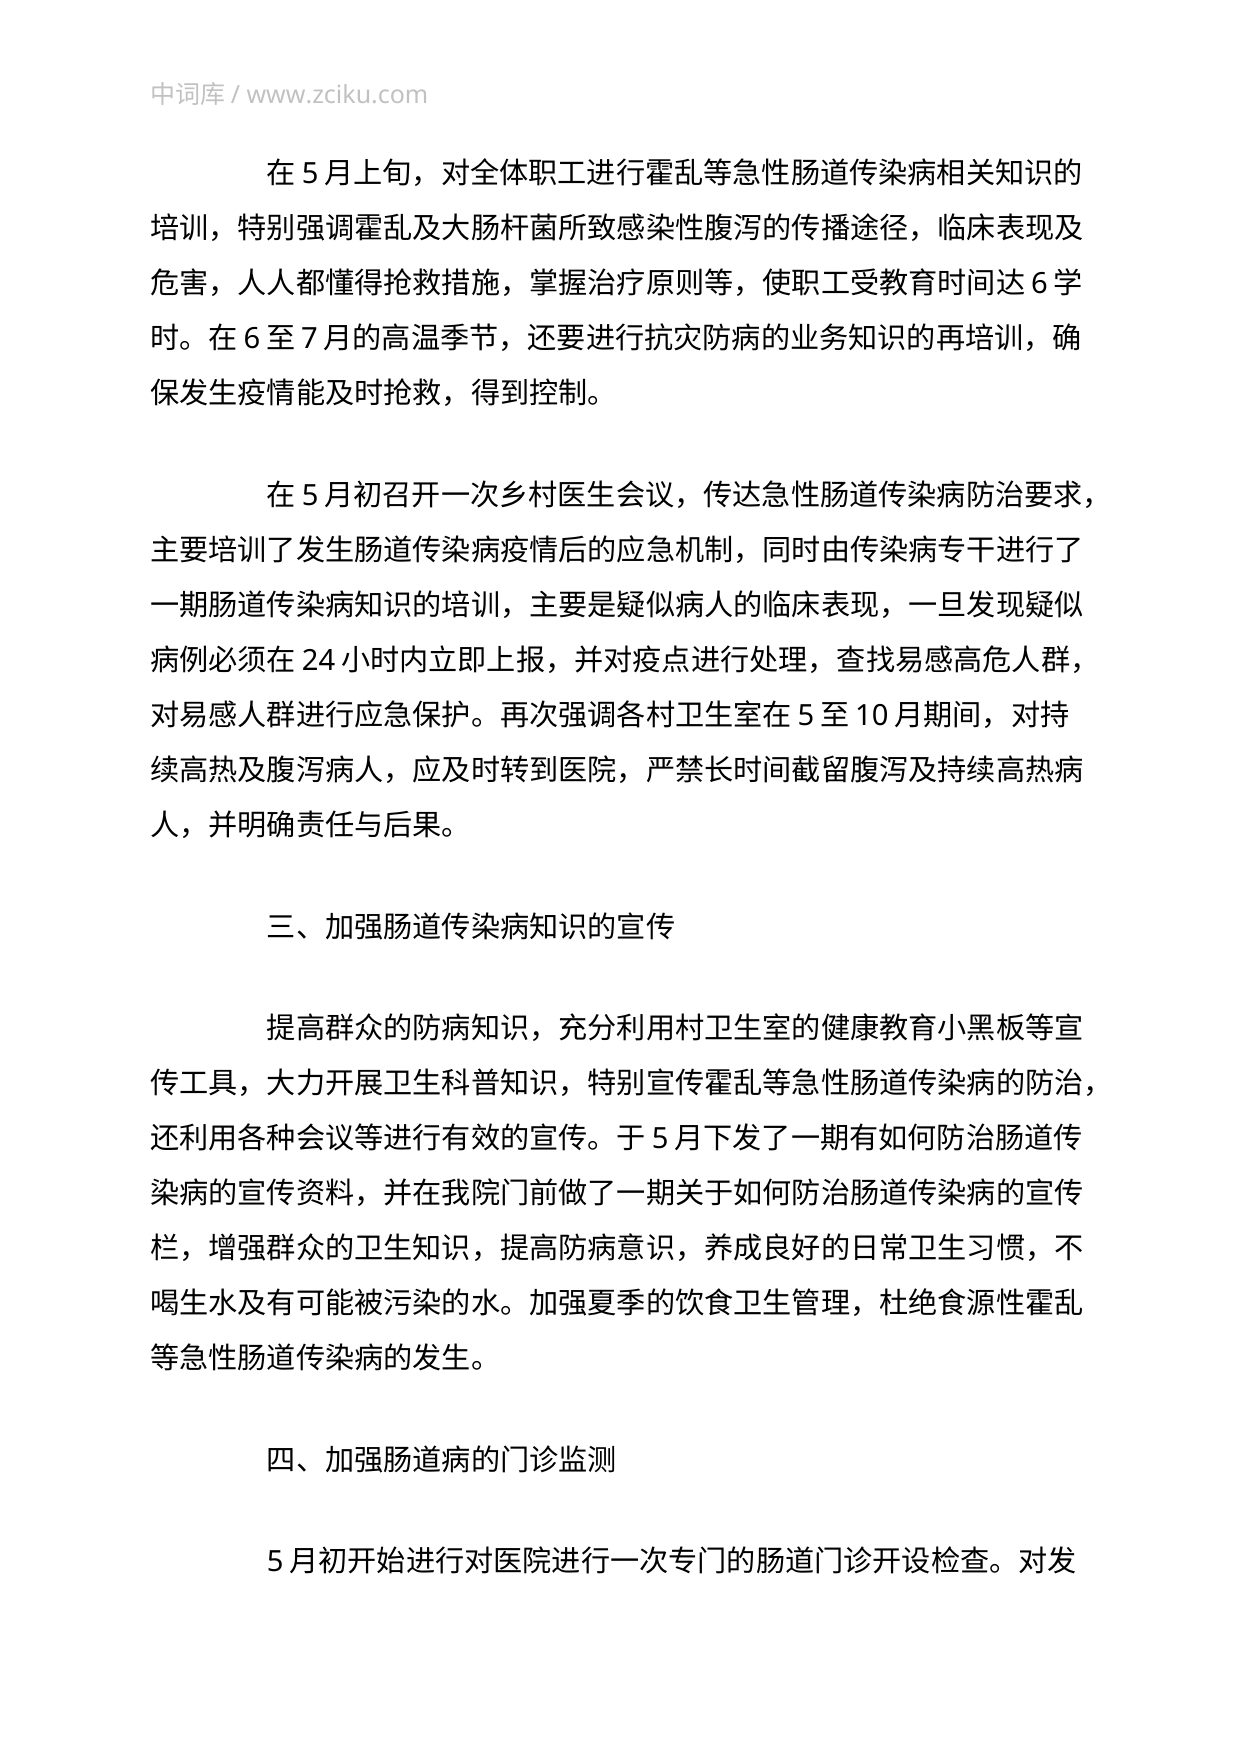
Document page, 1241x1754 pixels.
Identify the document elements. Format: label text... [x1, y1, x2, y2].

text 在5月初召开一次乡村医生会议，传达急性肠道传染病防治要求，主要培训了发生肠道传染病疫情后的应急机制，同时由传染病专干进行了一期肠道传染病知识的培训，主要是疑似病人的临床表现，一旦发现疑似病例必须在24小时内立即上报，并对疫点进行处理，查找易感高危人群，对易感人群进行应急保护。再次强调各村卫生室在5至10月期间，对持续高热及腹泻病人，应及时转到医院，严禁长时间截留腹泻及持续高热病人，并明确责任与后果。 [150, 472, 1090, 844]
text 在5月上旬，对全体职工进行霍乱等急性肠道传染病相关知识的培训，特别强调霍乱及大肠杆菌所致感染性腹泻的传播途径，临床表现及危害，人人都懂得抢救措施，掌握治疗原则等，使职工受教育时间达6学时。在6至7月的高温季节，还要进行抗灾防病的业务知识的再培训，确保发生疫情能及时抢救，得到控制。 [150, 150, 1090, 412]
text 四、加强肠道病的门诊监测 [150, 1436, 1090, 1478]
text 提高群众的防病知识，充分利用村卫生室的健康教育小黑板等宣传工具，大力开展卫生科普知识，特别宣传霍乱等急性肠道传染病的防治，还利用各种会议等进行有效的宣传。于5月下发了一期有如何防治肠道传染病的宣传资料，并在我院门前做了一期关于如何防治肠道传染病的宣传栏，增强群众的卫生知识，提高防病意识，养成良好的日常卫生习惯，不喝生水及有可能被污染的水。加强夏季的饮食卫生管理，杜绝食源性霍乱等急性肠道传染病的发生。 [150, 1005, 1090, 1377]
text 三、加强肠道传染病知识的宣传 [150, 903, 1090, 945]
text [150, 1538, 1090, 1580]
